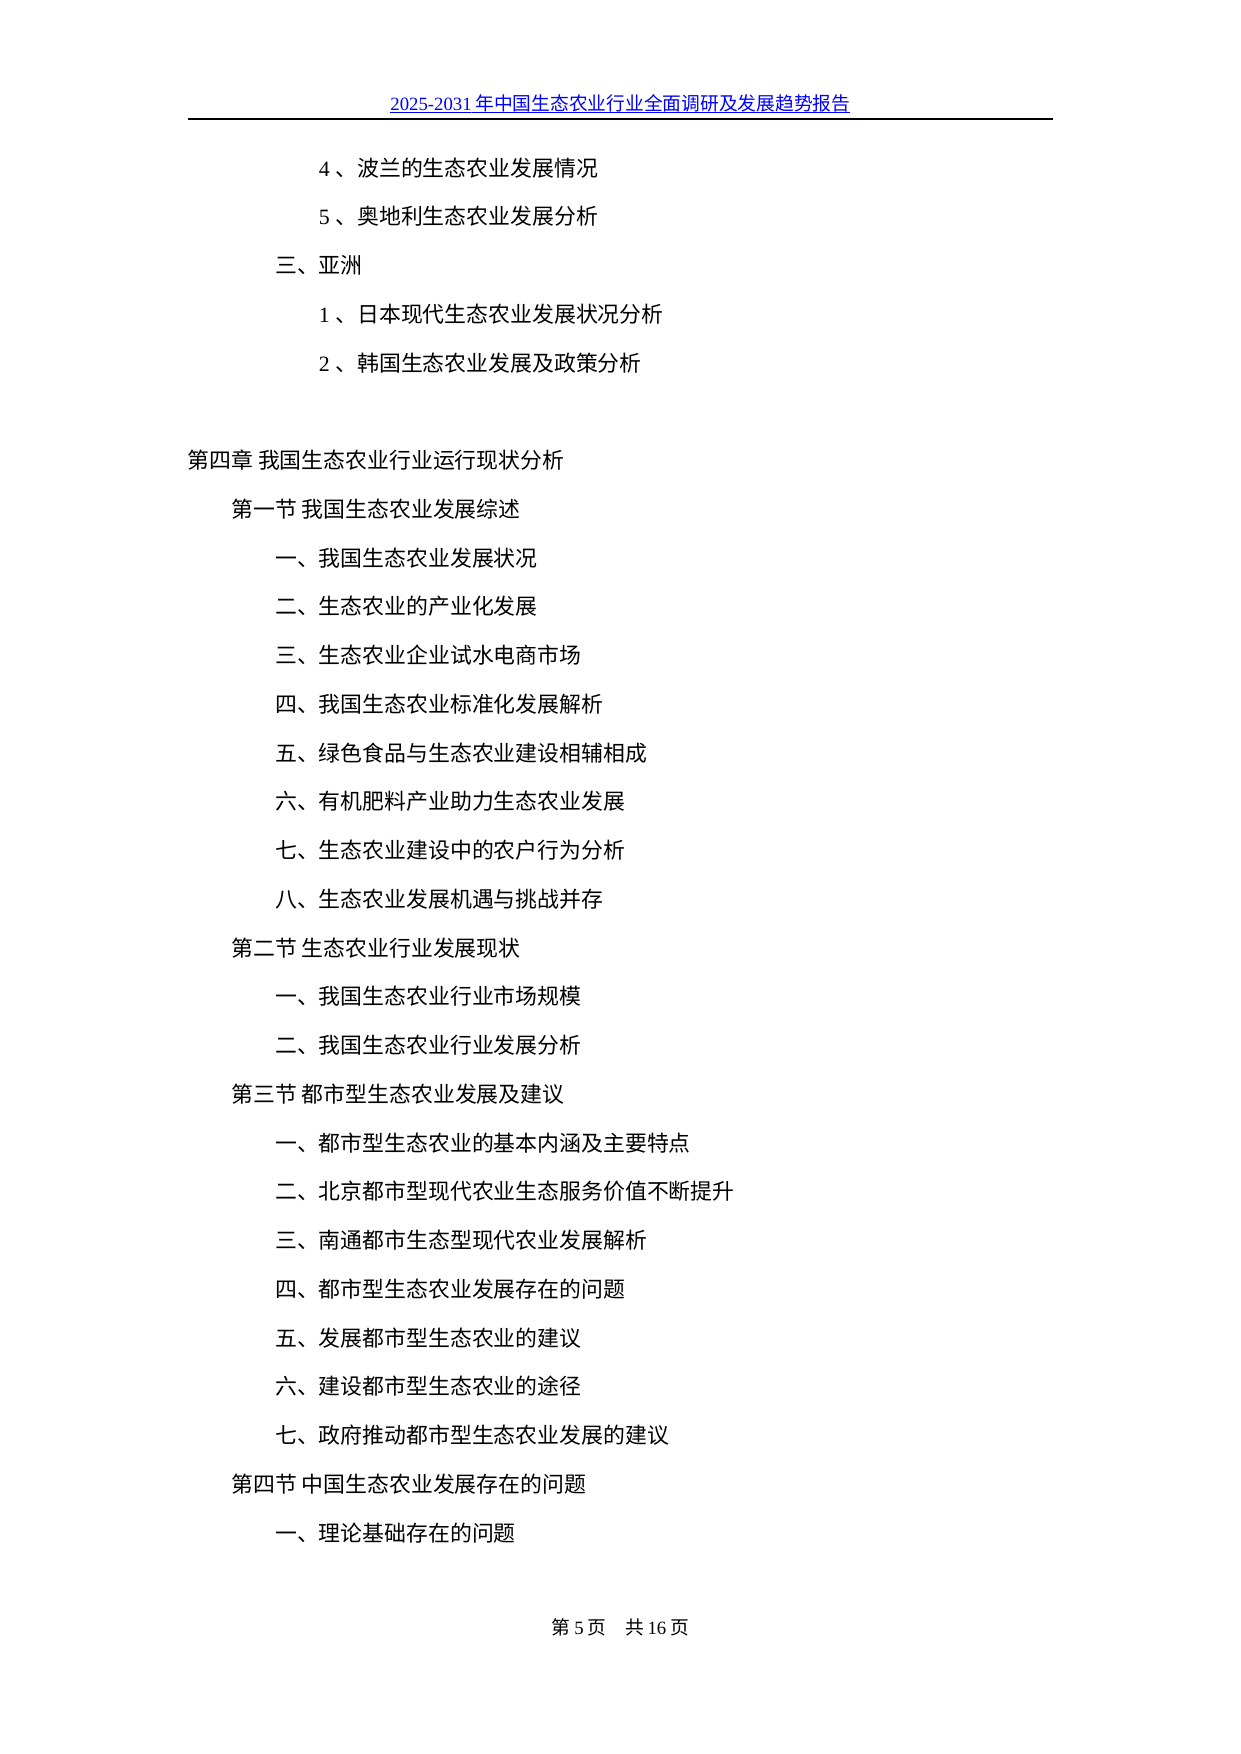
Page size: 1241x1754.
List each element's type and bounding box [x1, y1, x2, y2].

text [187, 150, 1053, 1548]
